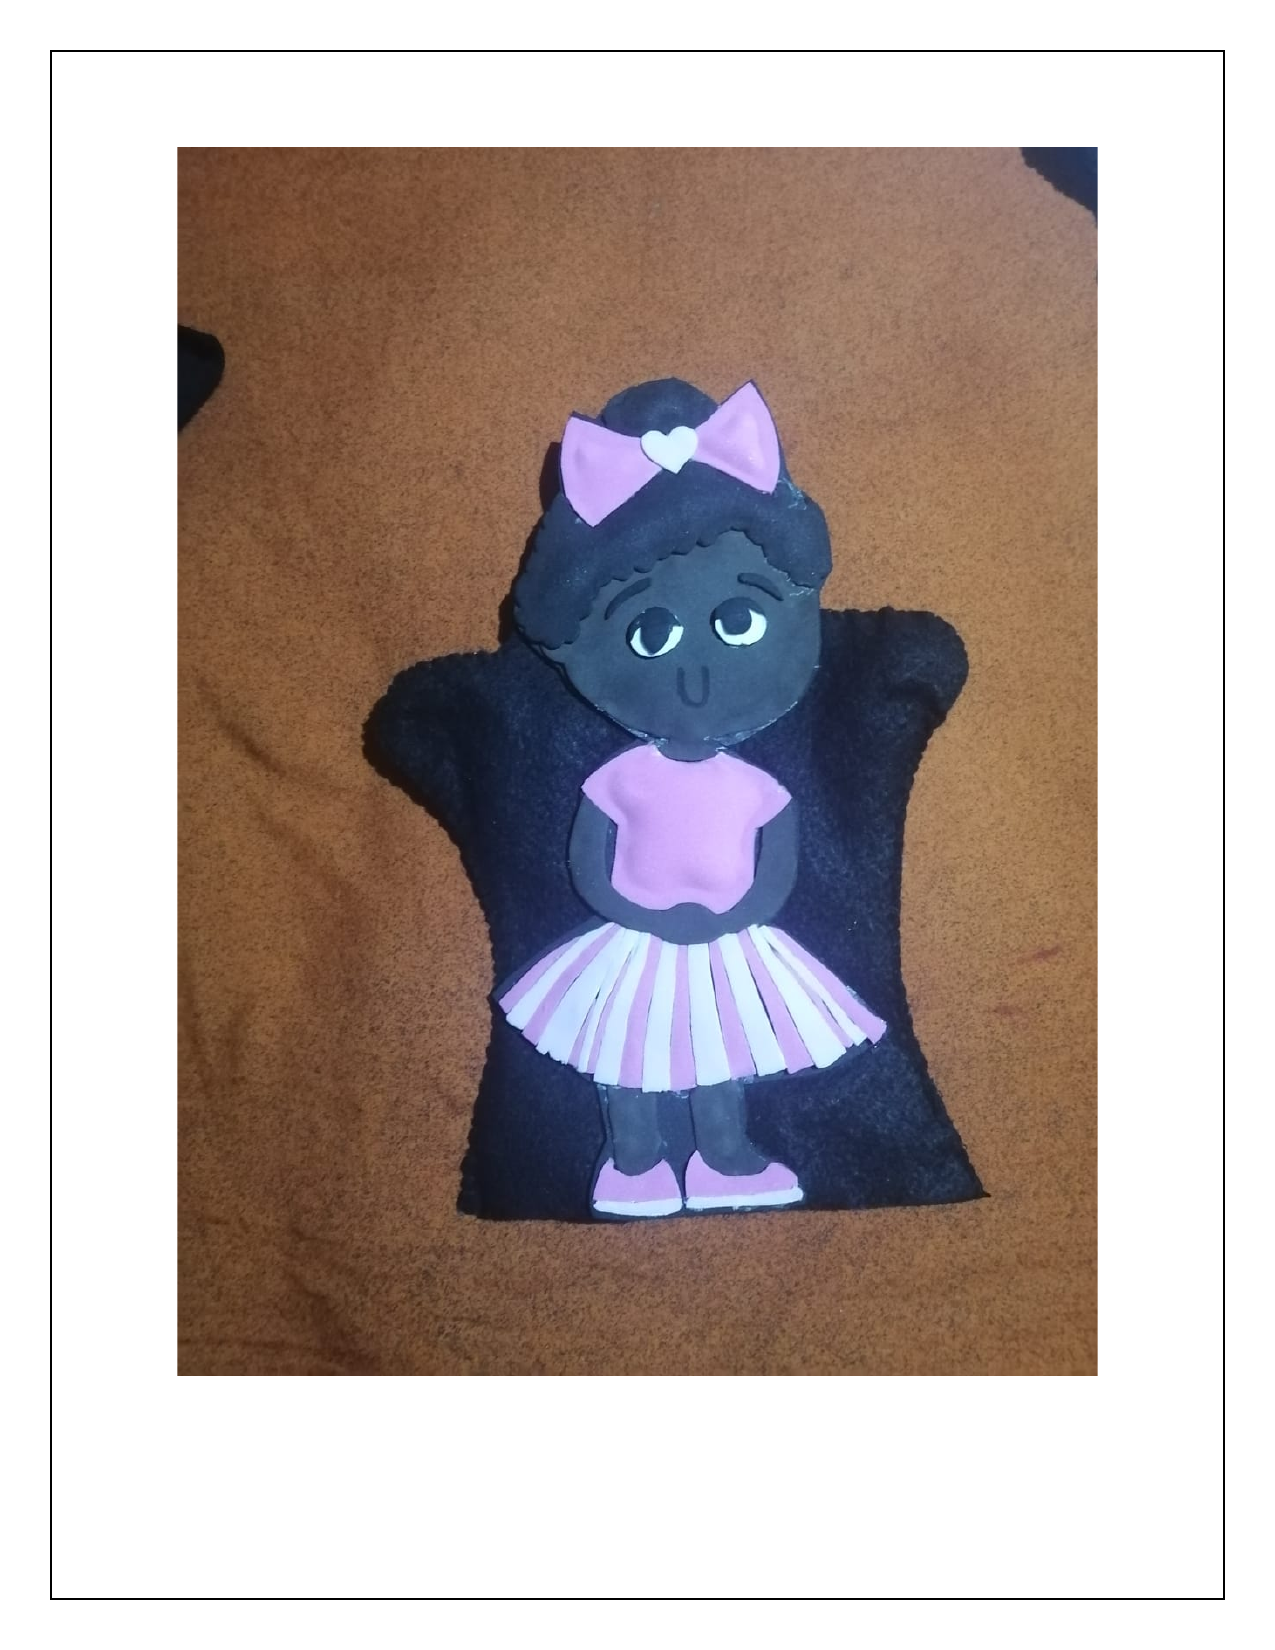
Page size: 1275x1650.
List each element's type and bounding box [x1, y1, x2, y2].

picture [177, 147, 1098, 1376]
